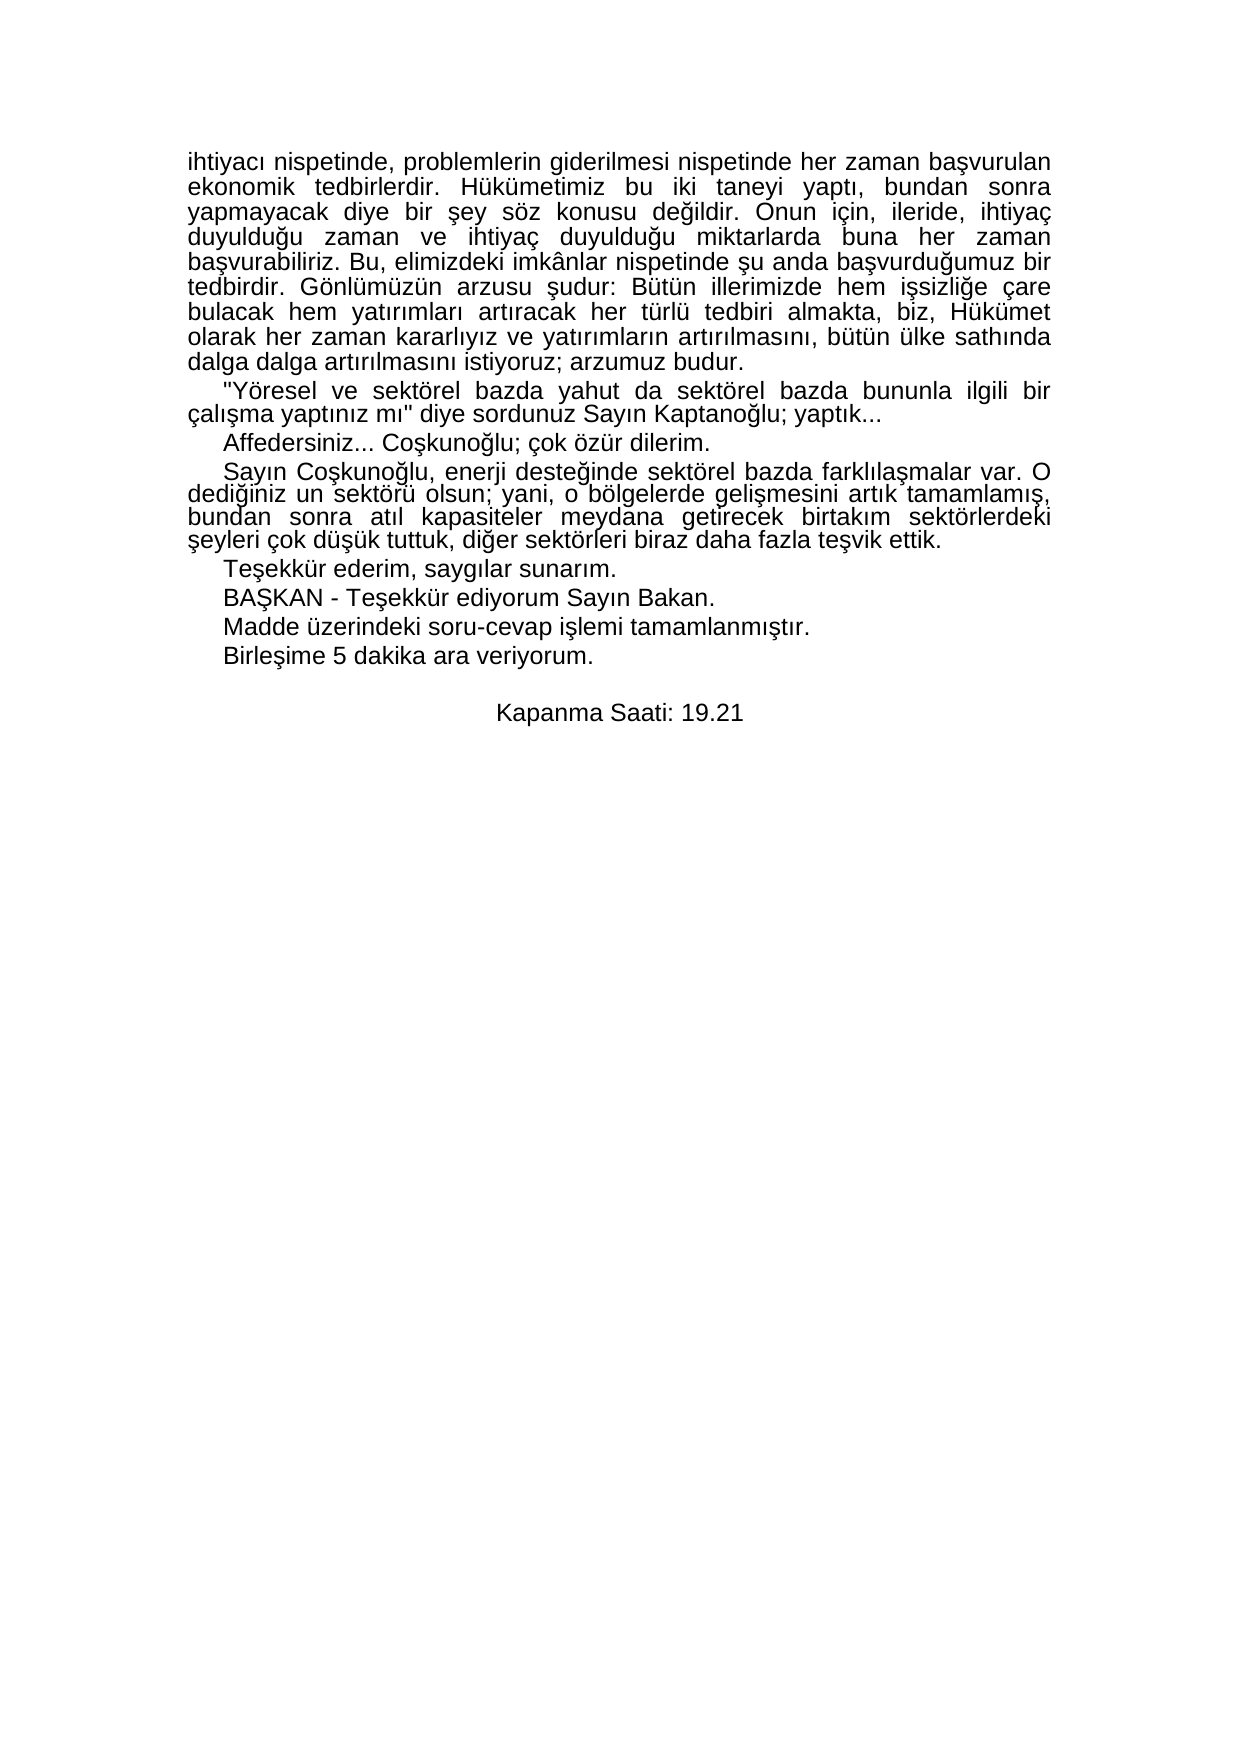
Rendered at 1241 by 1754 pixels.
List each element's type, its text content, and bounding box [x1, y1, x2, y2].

text Sayın Coşkunoğlu, enerji desteğinde sektörel bazda farklılaşmalar var. O dediğiniz un sektörü olsun; yani, o bölgelerde gelişmesini artık tamamlamış, bundan sonra atıl kapasiteler meydana getirecek birtakım sektörlerdeki şeyleri çok düşük tuttuk, diğer sektörleri biraz daha fazla teşvik ettik. [187, 462, 1053, 553]
text Madde üzerindeki soru-cevap işlemi tamamlanmıştır. [187, 617, 1053, 640]
text "Yöresel ve sektörel bazda yahut da sektörel bazda bununla ilgili bir çalışma yaptınız mı" diye sordunuz Sayın Kaptanoğlu; yaptık... [187, 381, 1053, 427]
text Birleşime 5 dakika ara veriyorum. [187, 646, 1053, 669]
text BAŞKAN - Teşekkür ediyorum Sayın Bakan. [187, 588, 1053, 611]
text Teşekkür ederim, saygılar sunarım. [187, 559, 1053, 582]
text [187, 150, 1053, 375]
text Kapanma Saati: 19.21 [187, 703, 1053, 726]
text Affedersiniz... Coşkunoğlu; çok özür dilerim. [187, 433, 1053, 456]
